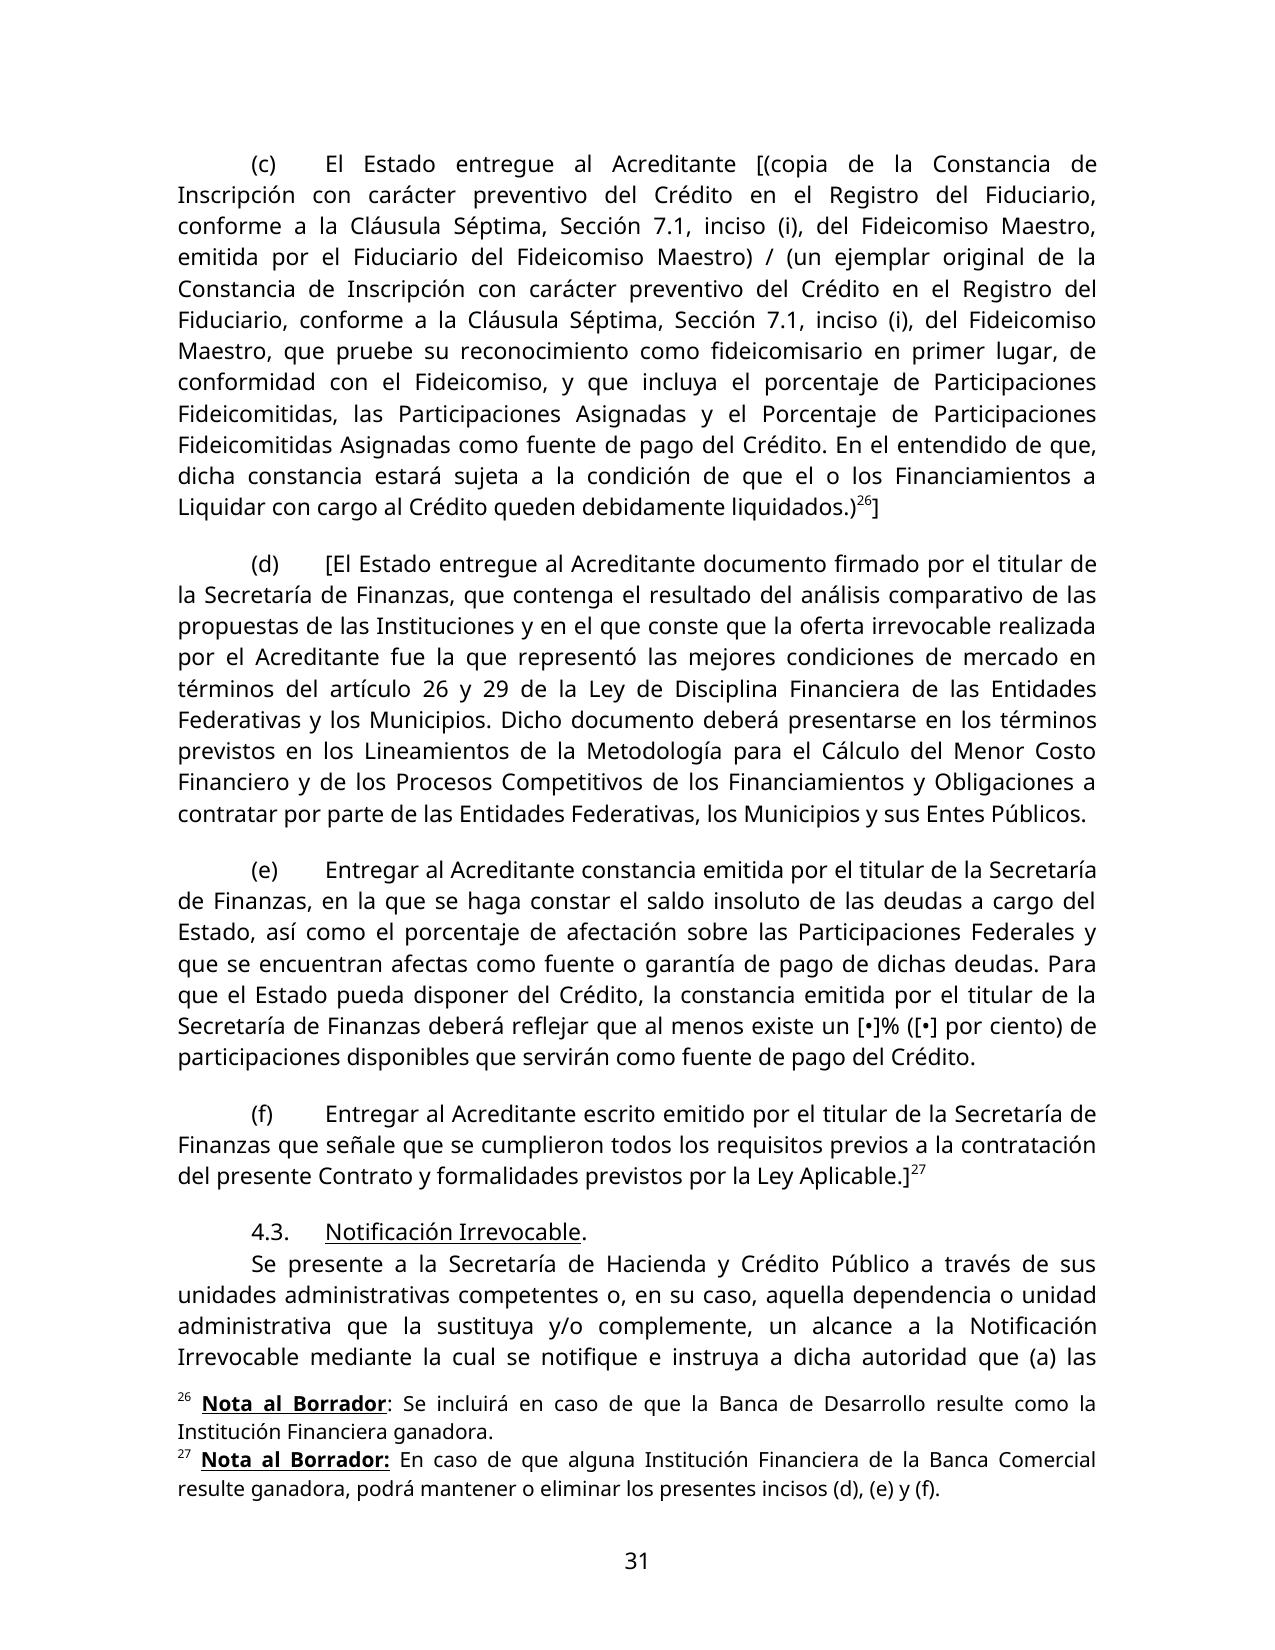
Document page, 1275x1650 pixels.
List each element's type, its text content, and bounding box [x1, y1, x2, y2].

list [El Estado entregue al Acreditante documento firmado por el titular de la Secretaría de Finanzas, que contenga el resultado del análisis comparativo de las propuestas de las Instituciones y en el que conste que la oferta irrevocable realizada por el Acreditante fue la que representó las mejores condiciones de mercado en términos del artículo 26 y 29 de la Ley de Disciplina Financiera de las Entidades Federativas y los Municipios. Dicho documento deberá presentarse en los términos previstos en los Lineamientos de la Metodología para el Cálculo del Menor Costo Financiero y de los Procesos Competitivos de los Financiamientos y Obligaciones a contratar por parte de las Entidades Federativas, los Municipios y sus Entes Públicos. [177, 548, 1098, 829]
list El Estado entregue al Acreditante [(copia de la Constancia de Inscripción con carácter preventivo del Crédito en el Registro del Fiduciario, conforme a la Cláusula Séptima, Sección 7.1, inciso (i), del Fideicomiso Maestro, emitida por el Fiduciario del Fideicomiso Maestro) / (un ejemplar original de la Constancia de Inscripción con carácter preventivo del Crédito en el Registro del Fiduciario, conforme a la Cláusula Séptima, Sección 7.1, inciso (i), del Fideicomiso Maestro, que pruebe su reconocimiento como fideicomisario en primer lugar, de conformidad con el Fideicomiso, y que incluya el porcentaje de Participaciones Fideicomitidas, las Participaciones Asignadas y el Porcentaje de Participaciones Fideicomitidas Asignadas como fuente de pago del Crédito. En el entendido de que, dicha constancia estará sujeta a la condición de que el o los Financiamientos a Liquidar con cargo al Crédito queden debidamente liquidados.)] [177, 148, 1098, 523]
list Entregar al Acreditante constancia emitida por el titular de la Secretaría de Finanzas, en la que se haga constar el saldo insoluto de las deudas a cargo del Estado, así como el porcentaje de afectación sobre las Participaciones Federales y que se encuentran afectas como fuente o garantía de pago de dichas deudas. Para que el Estado pueda disponer del Crédito, la constancia emitida por el titular de la Secretaría de Finanzas deberá reflejar que al menos existe un [•]% ([•] por ciento) de participaciones disponibles que servirán como fuente de pago del Crédito. [177, 854, 1098, 1073]
list Entregar al Acreditante escrito emitido por el titular de la Secretaría de Finanzas que señale que se cumplieron todos los requisitos previos a la contratación del presente Contrato y formalidades previstos por la Ley Aplicable.] [177, 1098, 1098, 1191]
subtitle Notificación Irrevocable. [177, 1216, 1098, 1248]
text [177, 1248, 1098, 1373]
